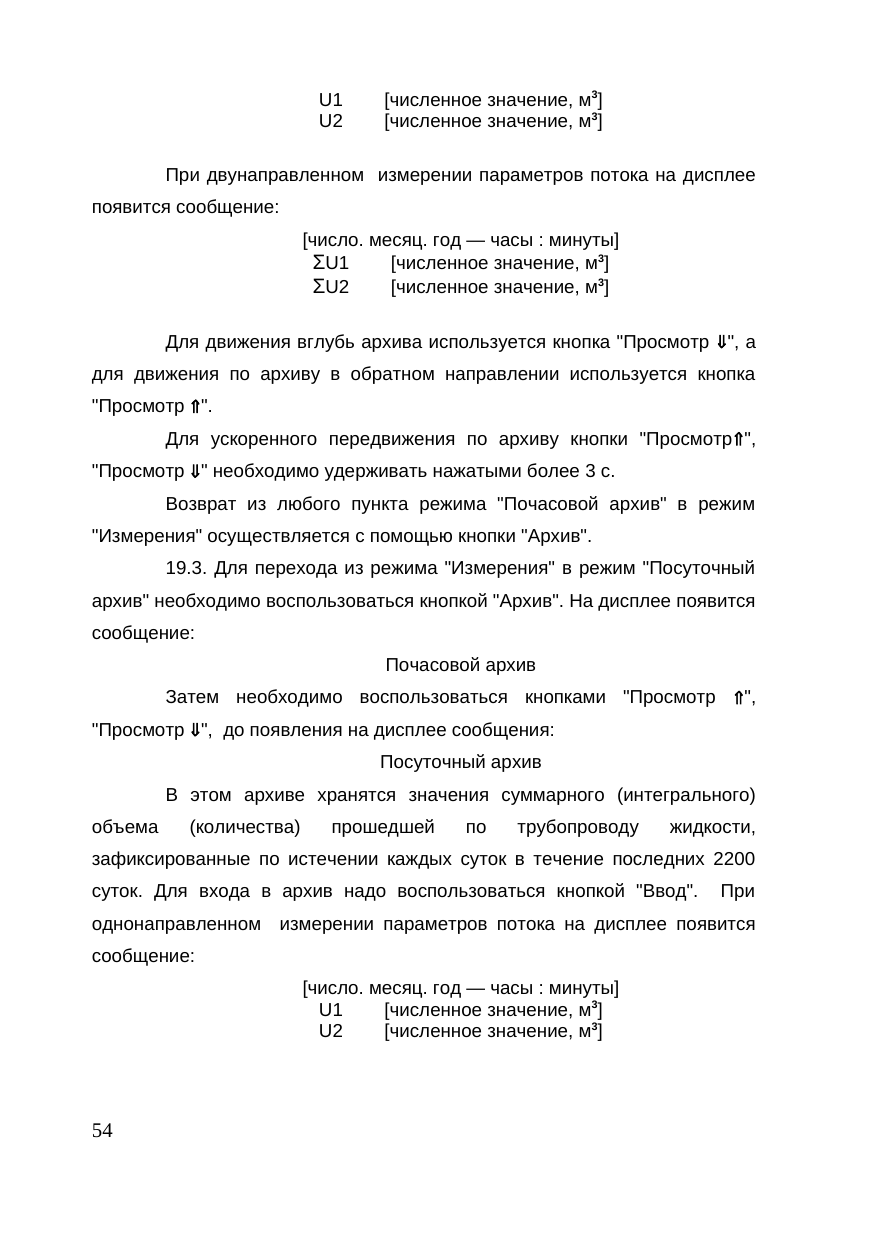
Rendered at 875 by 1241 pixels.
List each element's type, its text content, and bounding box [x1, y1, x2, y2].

text Почасовой архив [92, 654, 756, 676]
text В этом архиве хранятся значения суммарного (интегрального) объема (количества) прошедшей по трубопроводу жидкости, зафиксированные по истечении каждых суток в течение последних 2200 суток. Для входа в архив надо воспользоваться кнопкой "Ввод". При однонаправленном измерении параметров потока на дисплее появится сообщение: [92, 783, 756, 966]
text Возврат из любого пункта режима "Почасовой архив" в режим "Измерения" осуществляется с помощью кнопки "Архив". [92, 492, 756, 546]
text U1 [численное значение, м3] [92, 999, 756, 1020]
text ΣU1 [численное значение, м3] [92, 250, 756, 274]
text U2 [численное значение, м3] [92, 1020, 756, 1042]
text Для ускоренного передвижения по архиву кнопки "Просмотр", "Просмотр " необходимо удерживать нажатыми более 3 с. [92, 428, 756, 482]
text Посуточный архив [92, 751, 756, 773]
text ΣU2 [численное значение, м3] [92, 274, 756, 298]
text [число. месяц. год — часы : минуты] [92, 977, 756, 999]
text 19.3. Для перехода из режима "Измерения" в режим "Посуточный архив" необходимо воспользоваться кнопкой "Архив". На дисплее появится сообщение: [92, 557, 756, 643]
text Затем необходимо воспользоваться кнопками "Просмотр ", "Просмотр ", до появления на дисплее сообщения: [92, 686, 756, 740]
text U2 [численное значение, м3] [92, 110, 756, 132]
text [число. месяц. год — часы : минуты] [92, 229, 756, 250]
text Для движения вглубь архива используется кнопка "Просмотр ", а для движения по архиву в обратном направлении используется кнопка "Просмотр ". [92, 330, 756, 417]
text U1 [численное значение, м3] [92, 89, 756, 110]
text При двунаправленном измерении параметров потока на дисплее появится сообщение: [92, 164, 756, 218]
